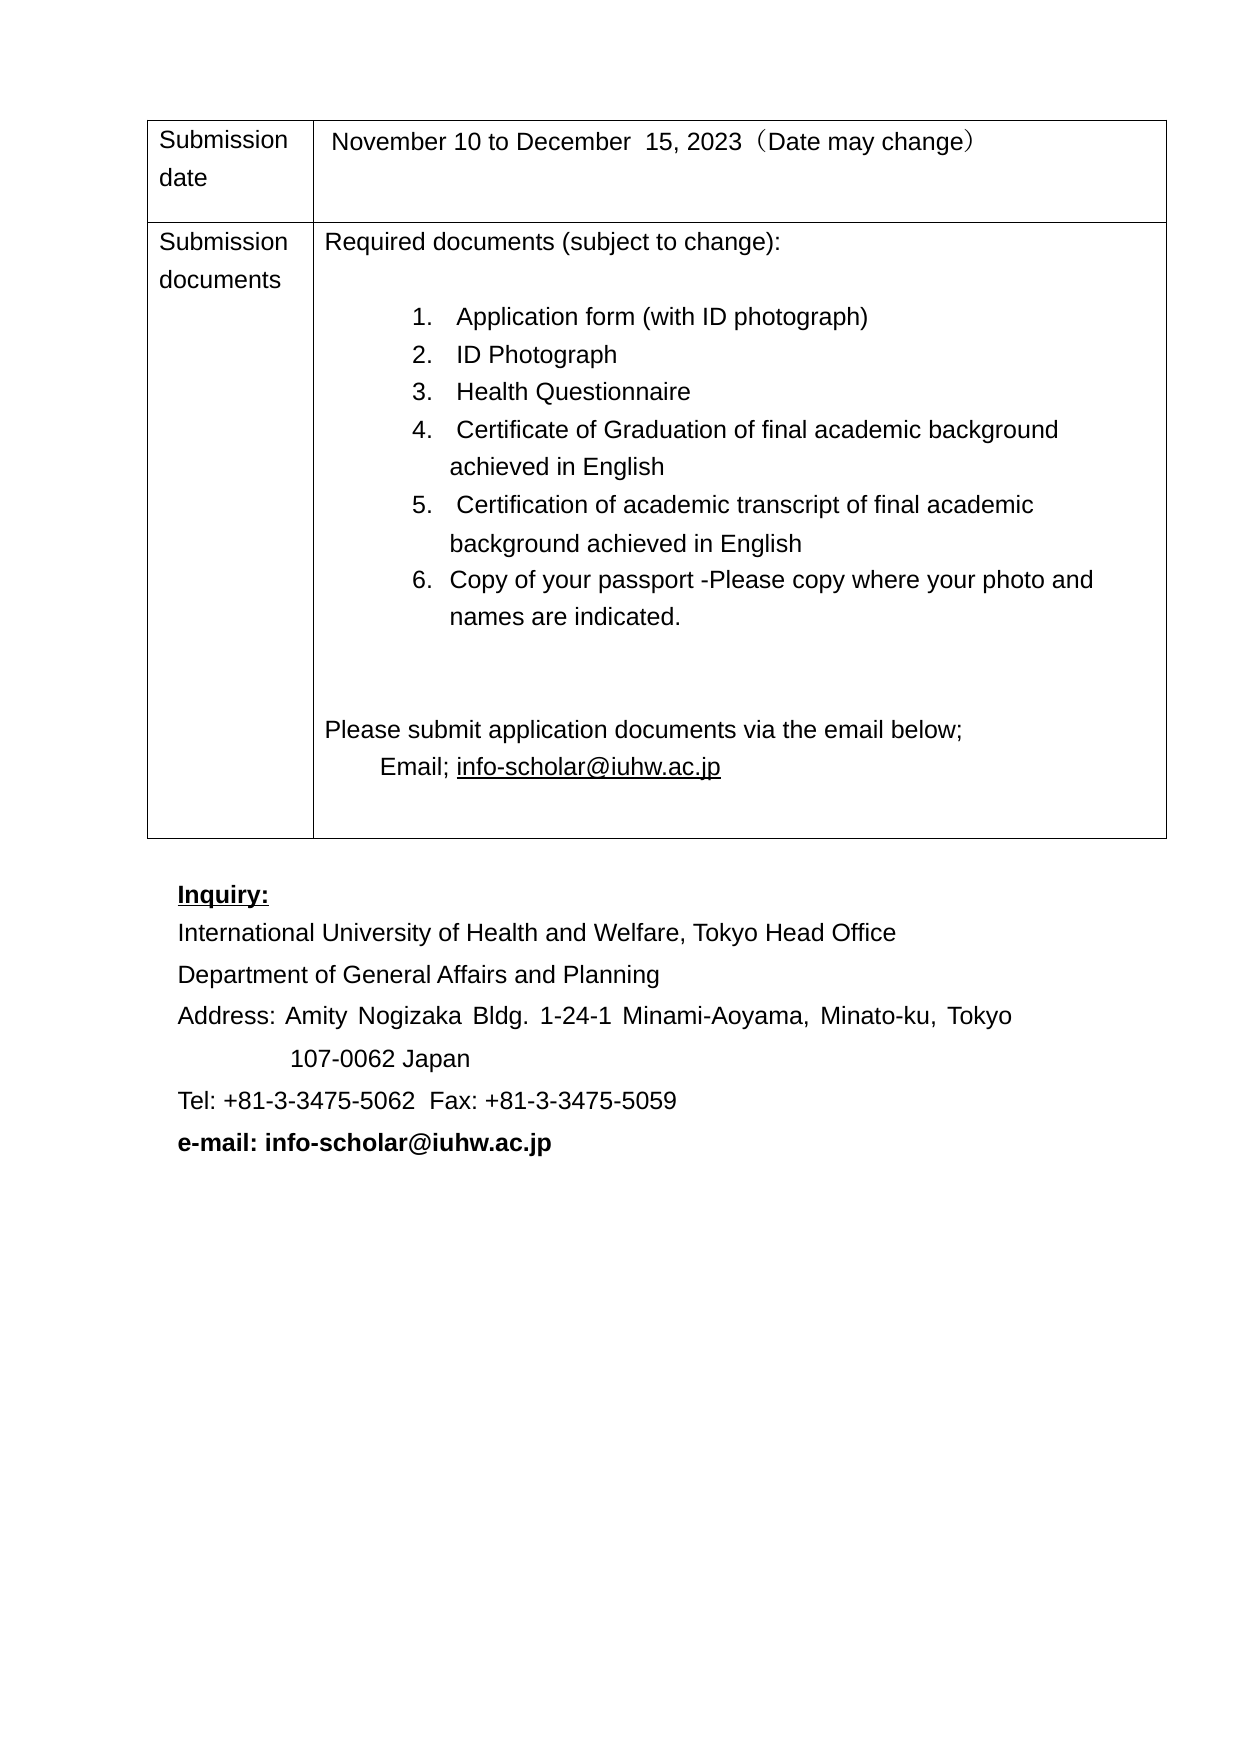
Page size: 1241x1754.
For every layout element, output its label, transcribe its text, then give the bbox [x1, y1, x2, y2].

table_cell Submission date [148, 121, 313, 222]
table_cell Submission documents [148, 223, 313, 837]
text Department of General Affairs and Planning [177, 955, 1013, 993]
text Address: Amity Nogizaka Bldg. 1-24-1 Minami-Aoyama, Minato-ku, Tokyo 107-0062 Japan [177, 997, 1013, 1078]
text e-mail: info-scholar@iuhw.ac.jp [177, 1124, 1013, 1161]
table_cell Required documents (subject to change): Application form (with ID photograph) ID Photograph Health Questionnaire Certificate of Graduation of final academic background achieved in English Certification of academic transcript of final academic background achieved in English Copy of your passport -Please copy where your photo and names are indicated. Please submit application documents via the email below; Email; info-scholar@iuhw.ac.jp [314, 223, 1166, 837]
text International University of Health and Welfare, Tokyo Head Office [177, 913, 1013, 951]
text Tel: +81-3-3475-5062 Fax: +81-3-3475-5059 [177, 1082, 1013, 1119]
text Inquiry: [177, 876, 1013, 913]
table_cell November 10 to December 15, 2023（Date may change） [314, 121, 1166, 222]
